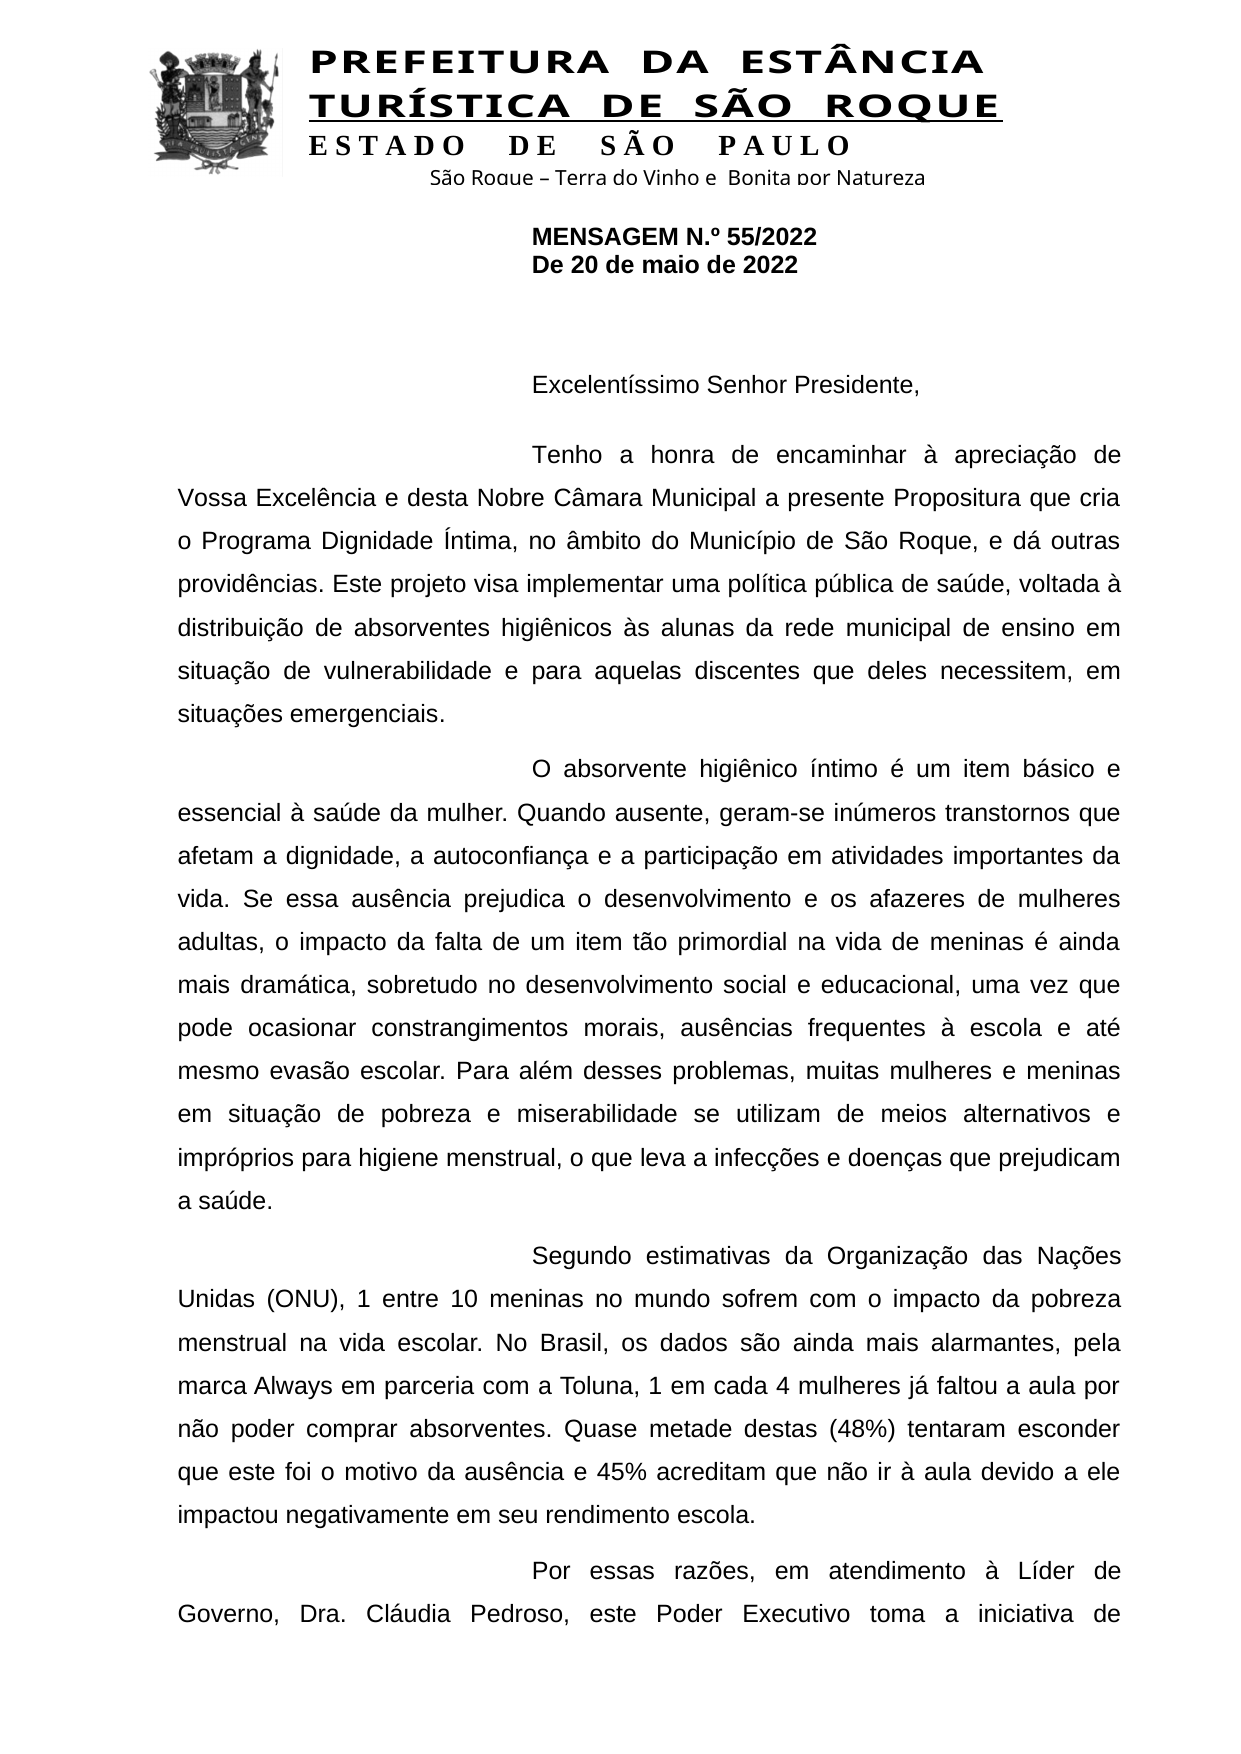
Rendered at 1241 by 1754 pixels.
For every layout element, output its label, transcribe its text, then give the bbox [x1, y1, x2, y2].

subtitle MENSAGEM N.º 55/2022 [177, 222, 1122, 250]
text Excelentíssimo Senhor Presidente, [177, 370, 1122, 399]
text O absorvente higiênico íntimo é um item básico e essencial à saúde da mulher. Quando ausente, geram-se inúmeros transtornos que afetam a dignidade, a autoconfiança e a participação em atividades importantes da vida. Se essa ausência prejudica o desenvolvimento e os afazeres de mulheres adultas, o impacto da falta de um item tão primordial na vida de meninas é ainda mais dramática, sobretudo no desenvolvimento social e educacional, uma vez que pode ocasionar constrangimentos morais, ausências frequentes à escola e até mesmo evasão escolar. Para além desses problemas, muitas mulheres e meninas em situação de pobreza e miserabilidade se utilizam de meios alternativos e impróprios para higiene menstrual, o que leva a infecções e doenças que prejudicam a saúde. [177, 754, 1122, 1214]
text Tenho a honra de encaminhar à apreciação de Vossa Excelência e desta Nobre Câmara Municipal a presente Propositura que cria o Programa Dignidade Íntima, no âmbito do Município de São Roque, e dá outras providências. Este projeto visa implementar uma política pública de saúde, voltada à distribuição de absorventes higiênicos às alunas da rede municipal de ensino em situação de vulnerabilidade e para aquelas discentes que deles necessitem, em situações emergenciais. [177, 440, 1122, 728]
picture [147, 48, 283, 179]
text Segundo estimativas da Organização das Nações Unidas (ONU), 1 entre 10 meninas no mundo sofrem com o impacto da pobreza menstrual na vida escolar. No Brasil, os dados são ainda mais alarmantes, pela marca Always em parceria com a Toluna, 1 em cada 4 mulheres já faltou a aula por não poder comprar absorventes. Quase metade destas (48%) tentaram esconder que este foi o motivo da ausência e 45% acreditam que não ir à aula devido a ele impactou negativamente em seu rendimento escola. [177, 1241, 1122, 1529]
subtitle De 20 de maio de 2022 [177, 250, 1122, 279]
